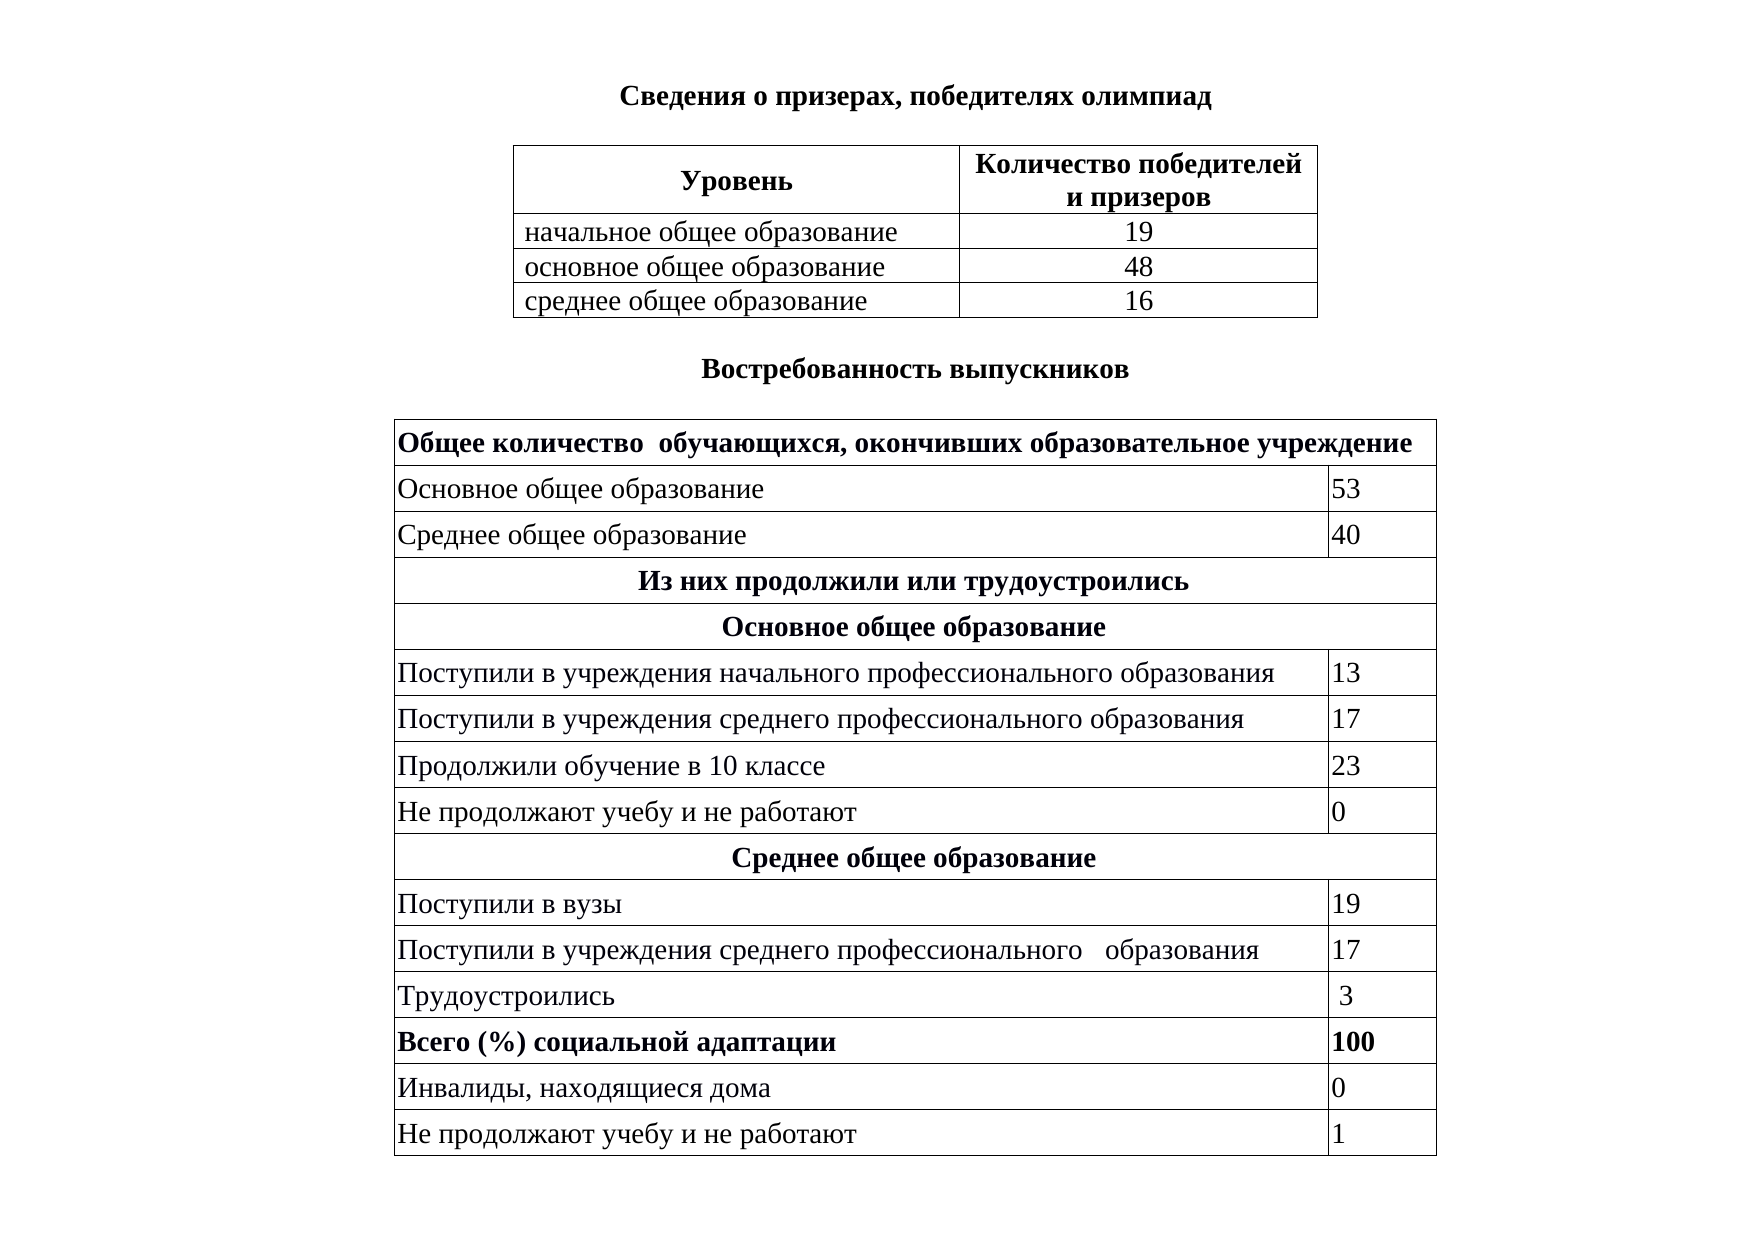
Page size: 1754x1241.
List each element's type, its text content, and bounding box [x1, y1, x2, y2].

table_cell начальное общее образование [514, 214, 959, 248]
table_cell 16 [960, 283, 1317, 317]
table_cell Инвалиды, находящиеся дома [395, 1064, 1328, 1109]
table_cell 48 [960, 249, 1317, 282]
table_cell 53 [1329, 466, 1436, 511]
table_cell Поступили в вузы [395, 880, 1328, 925]
table_cell 40 [1329, 512, 1436, 557]
table_cell 23 [1329, 742, 1436, 787]
table_cell 0 [1329, 1064, 1436, 1109]
text Востребованность выпускников [118, 351, 1713, 385]
table_cell Среднее общее образование [395, 512, 1328, 557]
table_cell основное общее образование [514, 249, 959, 282]
table_cell 19 [1329, 880, 1436, 925]
table_header Общее количество обучающихся, окончивших образовательное учреждение [395, 420, 1436, 464]
table_cell 17 [1329, 696, 1436, 741]
table_cell 3 [1329, 972, 1436, 1017]
text Сведения о призерах, победителях олимпиад [118, 78, 1713, 111]
table_cell 100 [1329, 1018, 1436, 1063]
table_cell Среднее общее образование [395, 834, 1436, 879]
table_cell Всего (%) социальной адаптации [395, 1018, 1328, 1063]
table_cell Не продолжают учебу и не работают [395, 788, 1328, 833]
table_header Количество победителей и призеров [960, 146, 1317, 213]
table_cell 17 [1329, 926, 1436, 971]
table_cell среднее общее образование [514, 283, 959, 317]
table_cell Поступили в учреждения среднего профессионального образования [395, 926, 1328, 971]
table_cell Трудоустроились [395, 972, 1328, 1017]
table_cell Поступили в учреждения начального профессионального образования [395, 650, 1328, 695]
table_cell 0 [1329, 788, 1436, 833]
table_cell Основное общее образование [395, 604, 1436, 649]
table_cell 19 [960, 214, 1317, 248]
table_cell Основное общее образование [395, 466, 1328, 511]
table_cell Продолжили обучение в 10 классе [395, 742, 1328, 787]
table_cell Поступили в учреждения среднего профессионального образования [395, 696, 1328, 741]
table_cell Из них продолжили или трудоустроились [395, 558, 1436, 603]
table_cell 13 [1329, 650, 1436, 695]
table_cell 1 [1329, 1110, 1436, 1155]
table_cell Не продолжают учебу и не работают [395, 1110, 1328, 1155]
table_header Уровень [514, 146, 959, 213]
